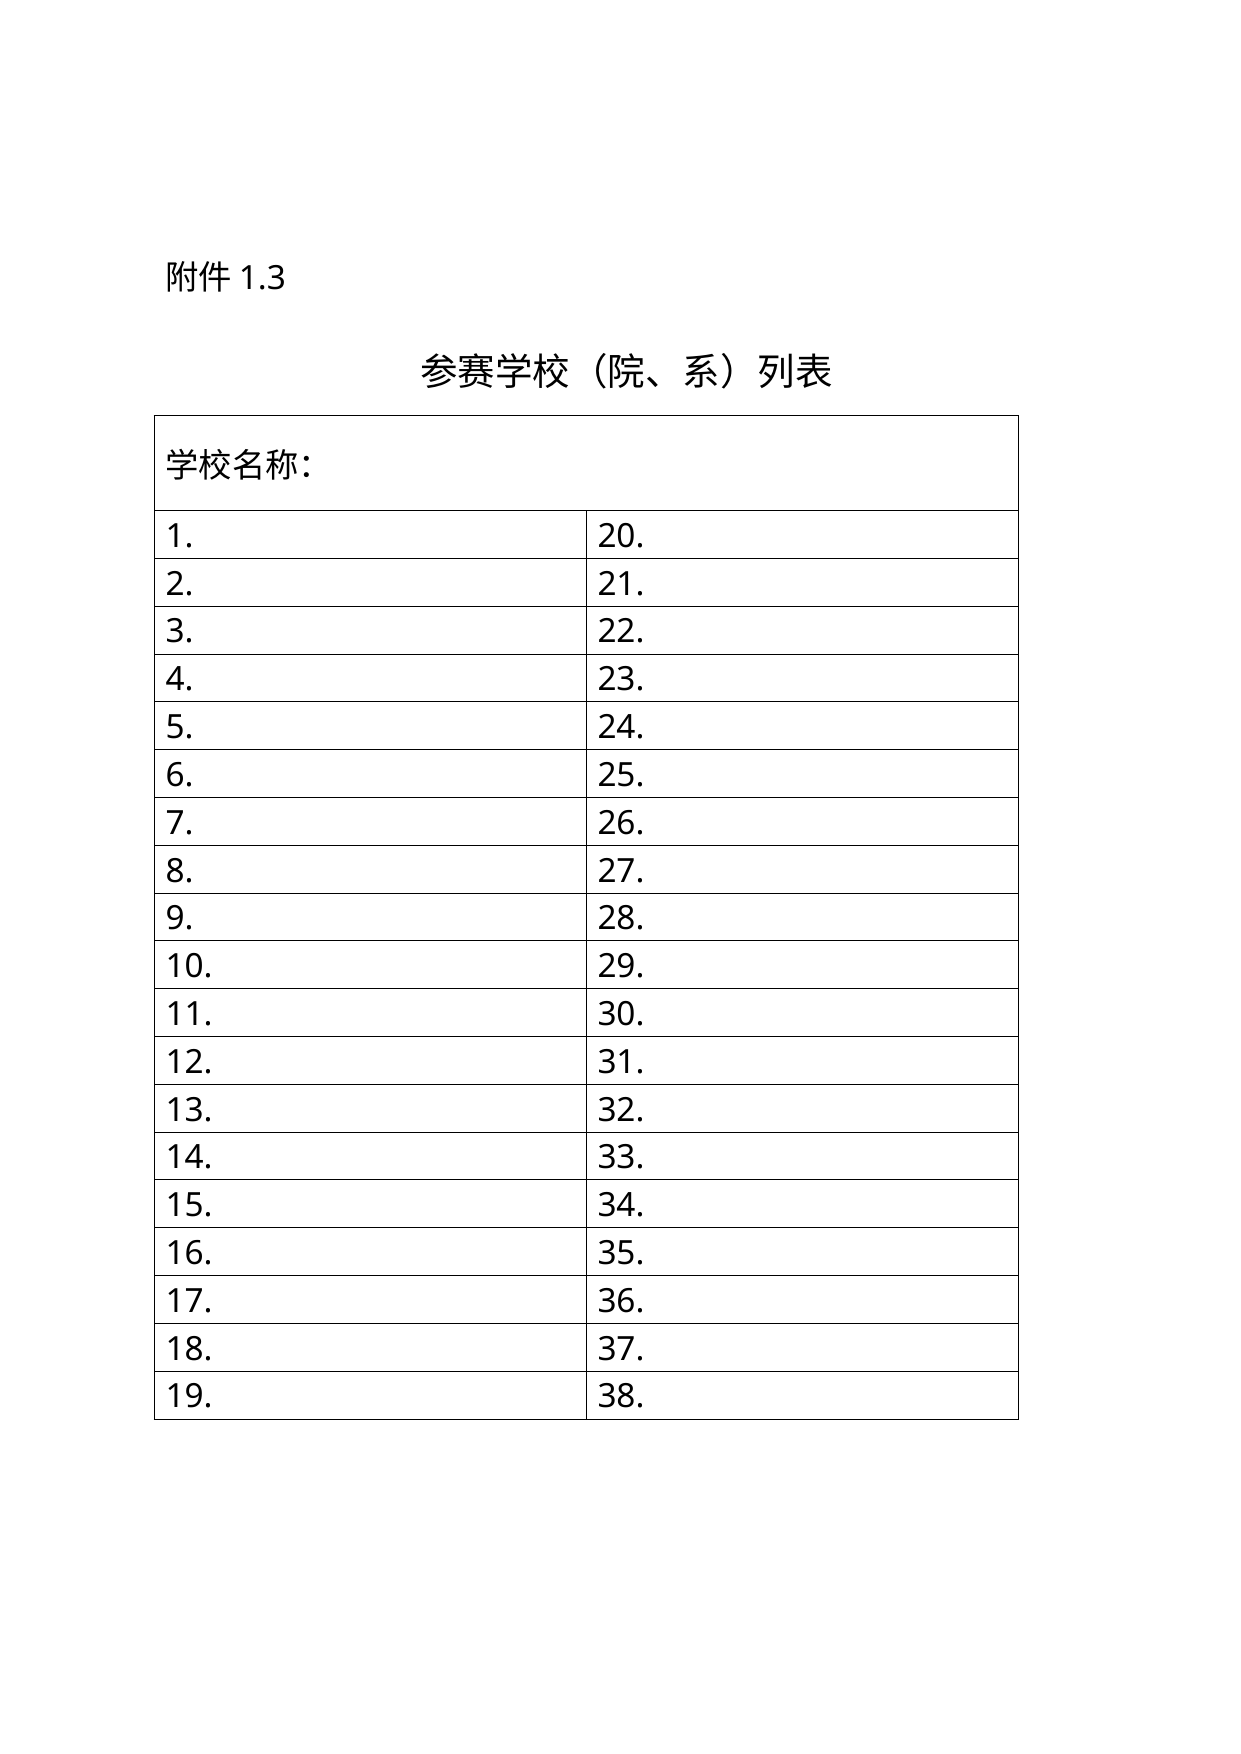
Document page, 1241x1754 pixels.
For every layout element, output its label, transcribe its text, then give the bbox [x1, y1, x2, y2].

table_cell 18. [155, 1324, 586, 1371]
table_cell 17. [155, 1276, 586, 1323]
table_cell 25. [587, 750, 1018, 797]
text 附件1.3 [165, 228, 1087, 322]
table_cell 15. [155, 1180, 586, 1227]
table_cell 12. [155, 1037, 586, 1084]
table_cell 5. [155, 702, 586, 749]
table_cell 31. [587, 1037, 1018, 1084]
table_cell 22. [587, 607, 1018, 653]
table_cell 28. [587, 894, 1018, 940]
table_cell 14. [155, 1133, 586, 1179]
table_cell 30. [587, 989, 1018, 1036]
table_cell 34. [587, 1180, 1018, 1227]
table_cell 20. [587, 511, 1018, 558]
table_cell 2. [155, 559, 586, 606]
table_cell 37. [587, 1324, 1018, 1371]
text 参赛学校（院、系）列表 [165, 322, 1087, 415]
table_cell 13. [155, 1085, 586, 1132]
table_cell 4. [155, 655, 586, 701]
table_cell 27. [587, 846, 1018, 892]
table_cell 8. [155, 846, 586, 892]
table_cell 36. [587, 1276, 1018, 1323]
table_cell 7. [155, 798, 586, 845]
table_cell 10. [155, 941, 586, 988]
table_cell 11. [155, 989, 586, 1036]
table_cell 1. [155, 511, 586, 558]
table_cell 35. [587, 1228, 1018, 1275]
table_cell 16. [155, 1228, 586, 1275]
table_cell 3. [155, 607, 586, 653]
table_cell 6. [155, 750, 586, 797]
table_header 学校名称： [155, 416, 1018, 510]
table_cell 38. [587, 1372, 1018, 1418]
table_cell 33. [587, 1133, 1018, 1179]
table_cell 9. [155, 894, 586, 940]
table_cell 26. [587, 798, 1018, 845]
table_cell 19. [155, 1372, 586, 1418]
table_cell 23. [587, 655, 1018, 701]
table_cell 24. [587, 702, 1018, 749]
table_cell 21. [587, 559, 1018, 606]
table_cell 32. [587, 1085, 1018, 1132]
table_cell 29. [587, 941, 1018, 988]
